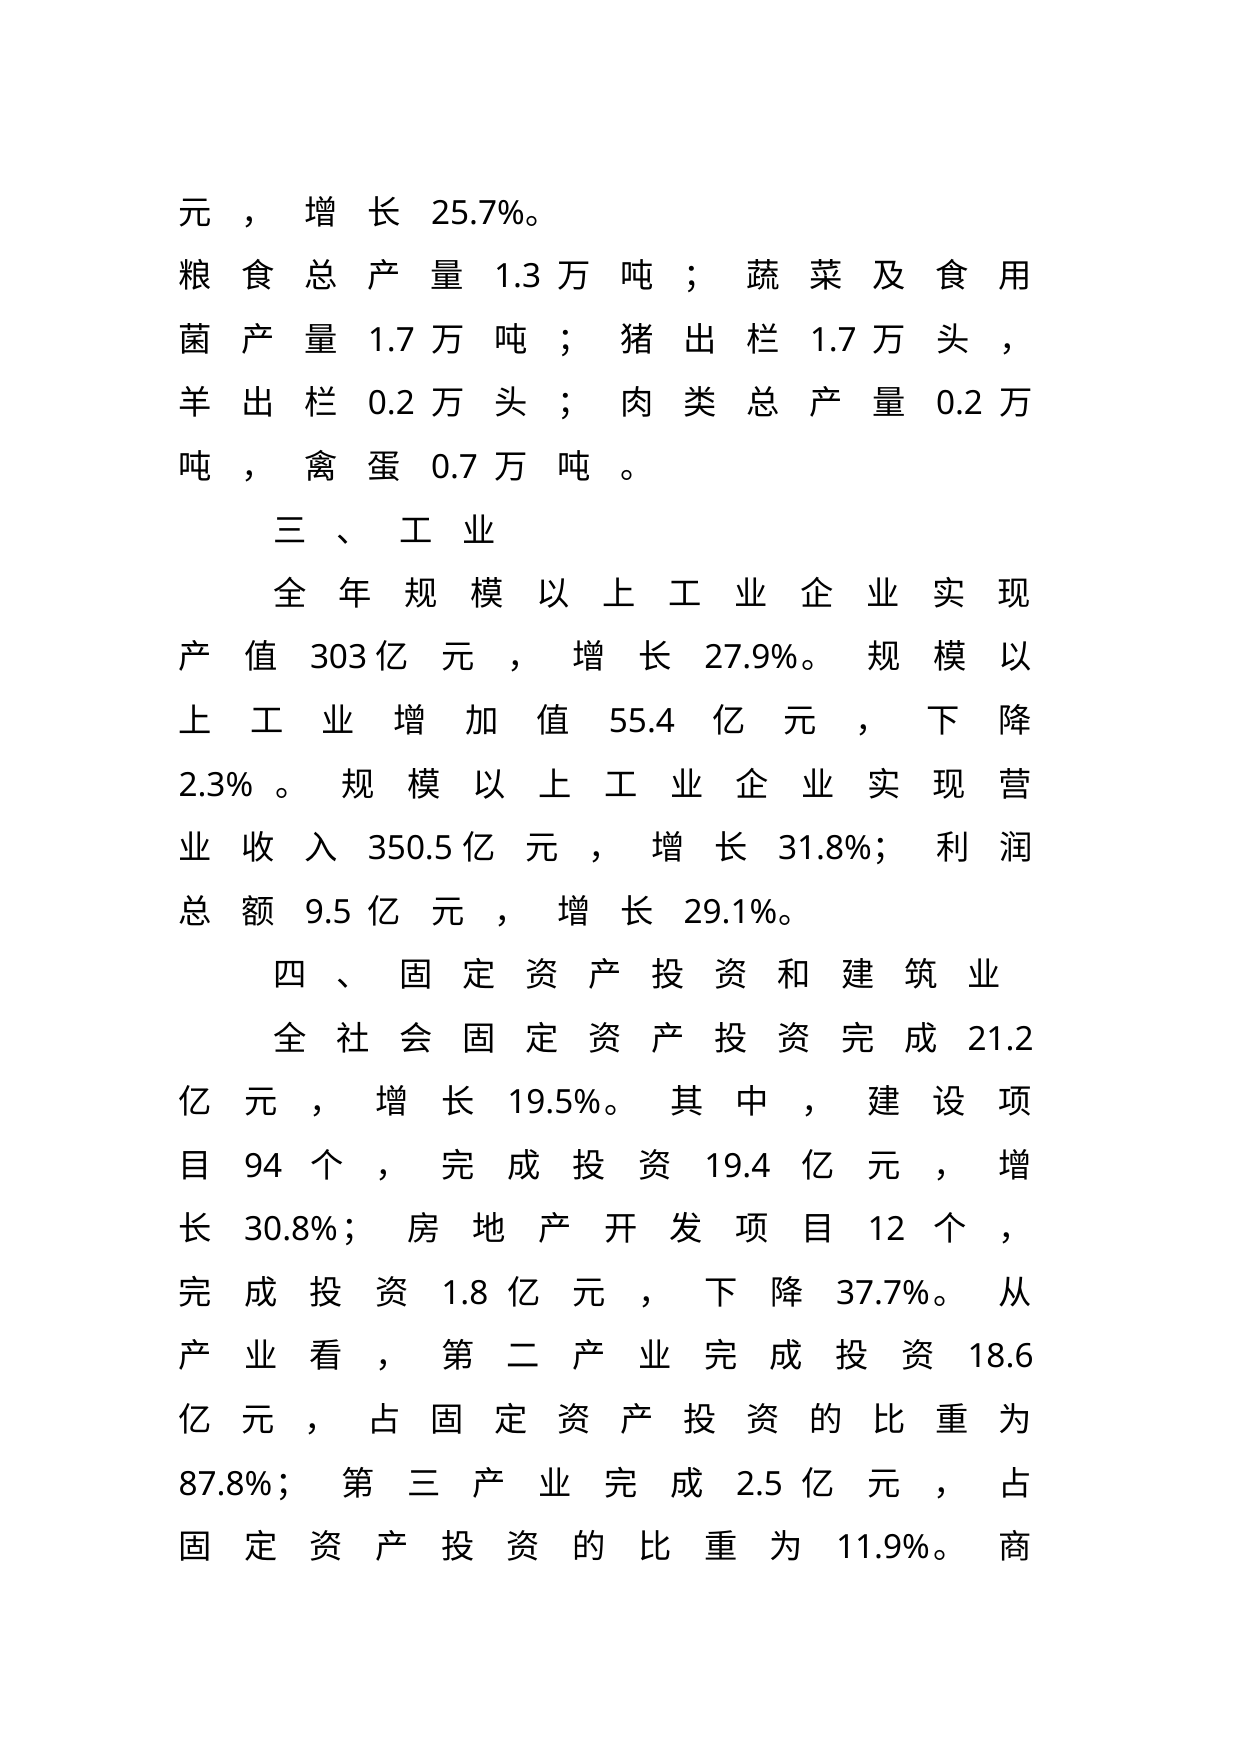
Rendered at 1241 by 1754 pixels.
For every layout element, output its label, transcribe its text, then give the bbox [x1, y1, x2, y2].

text 三、工业 [178, 496, 1062, 559]
text 四、固定资产投资和建筑业 [178, 941, 1062, 1004]
text 全年规模以上工业企业实现产值303亿元，增长27.9%。规模以上工业增加值55.4亿元，下降2.3%。规模以上工业企业实现营业收入350.5亿元，增长31.8%；利润总额9.5亿元，增长29.1%。 [178, 559, 1062, 941]
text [178, 1004, 1062, 1576]
text 粮食总产量1.3万吨；蔬菜及食用菌产量1.7万吨；猪出栏1.7万头，羊出栏0.2万头；肉类总产量0.2万吨，禽蛋0.7万吨。 [178, 242, 1062, 496]
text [178, 178, 1062, 242]
